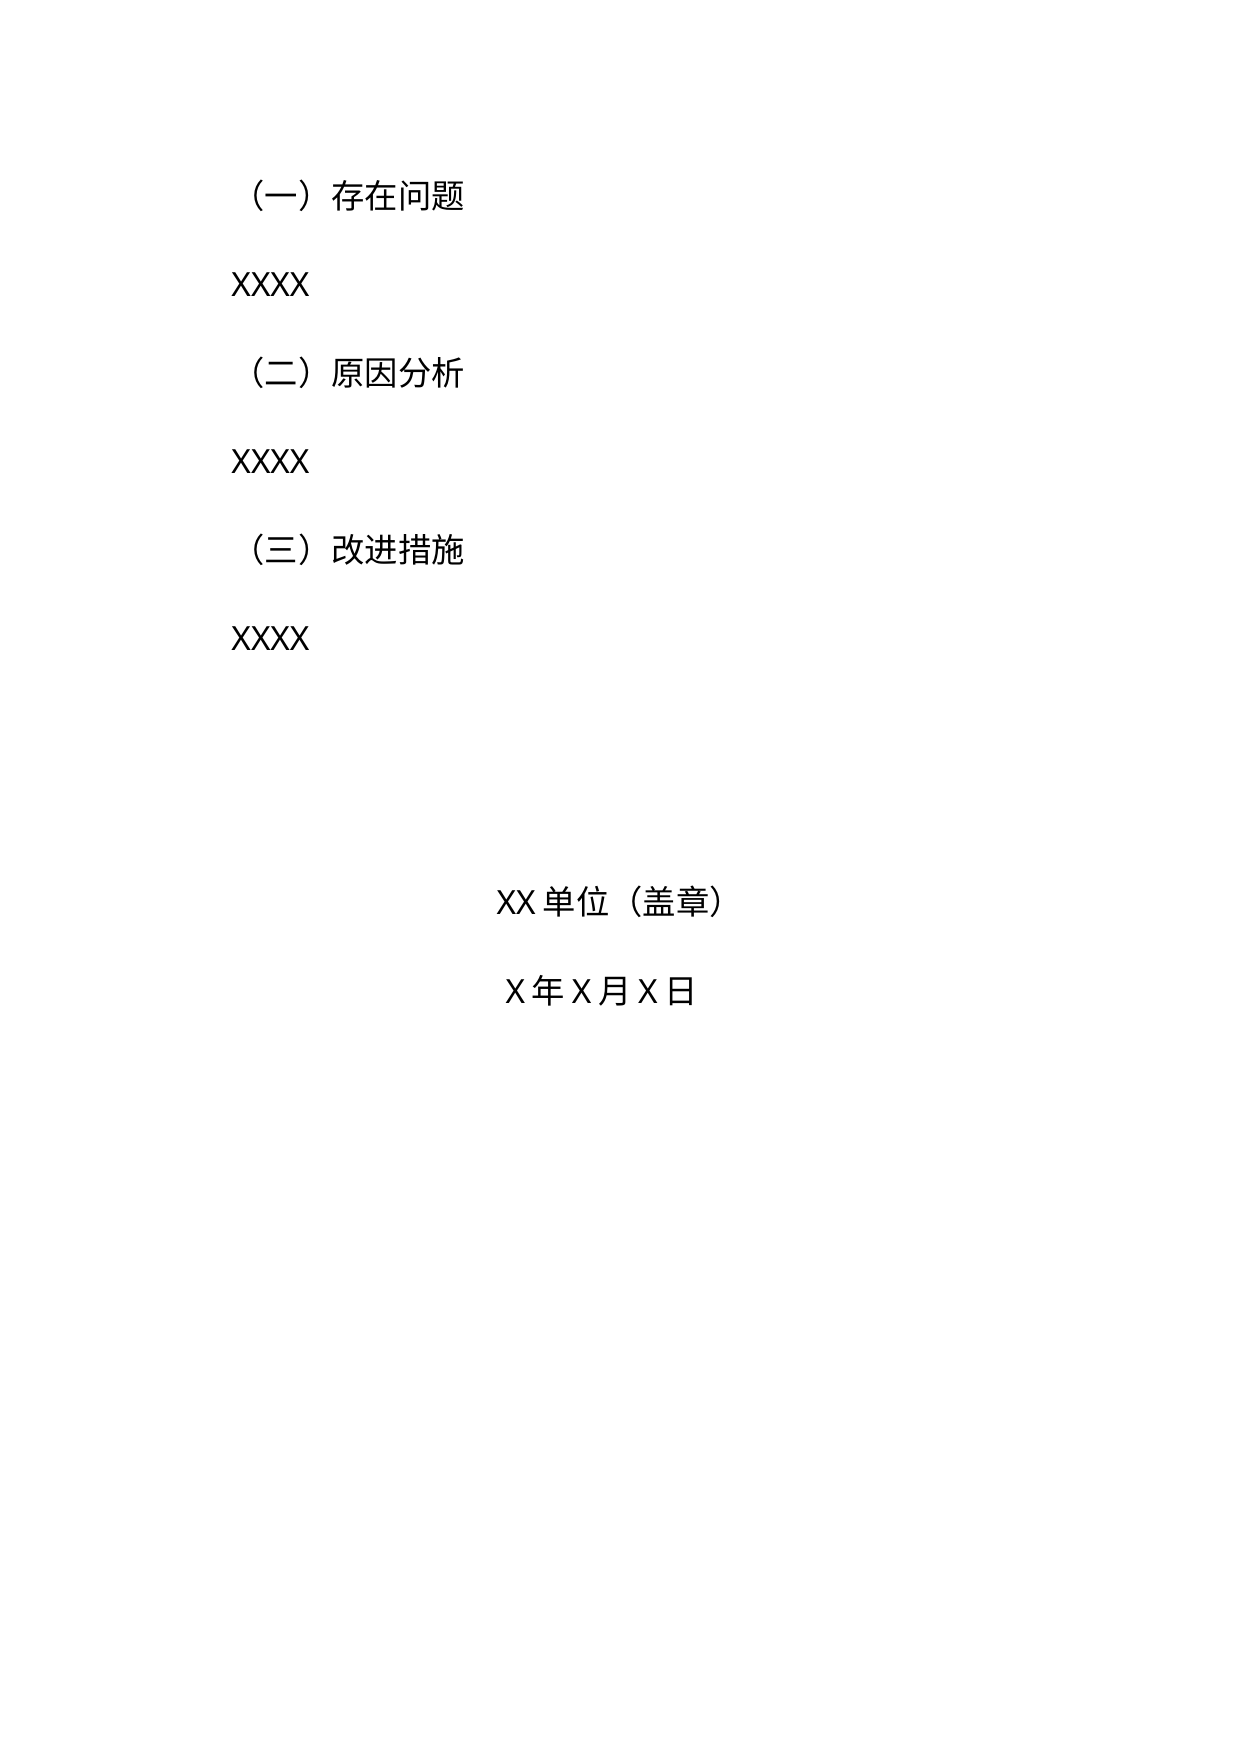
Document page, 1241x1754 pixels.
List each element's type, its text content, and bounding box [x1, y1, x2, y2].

text X年X月X日 [187, 957, 1053, 1022]
text （三）改进措施 [187, 516, 1053, 581]
text XX单位（盖章） [187, 868, 1053, 933]
text （二）原因分析 [187, 339, 1053, 404]
text XXXX [187, 251, 1053, 316]
text （一）存在问题 [187, 162, 1053, 227]
text XXXX [187, 428, 1053, 493]
text XXXX [187, 604, 1053, 669]
